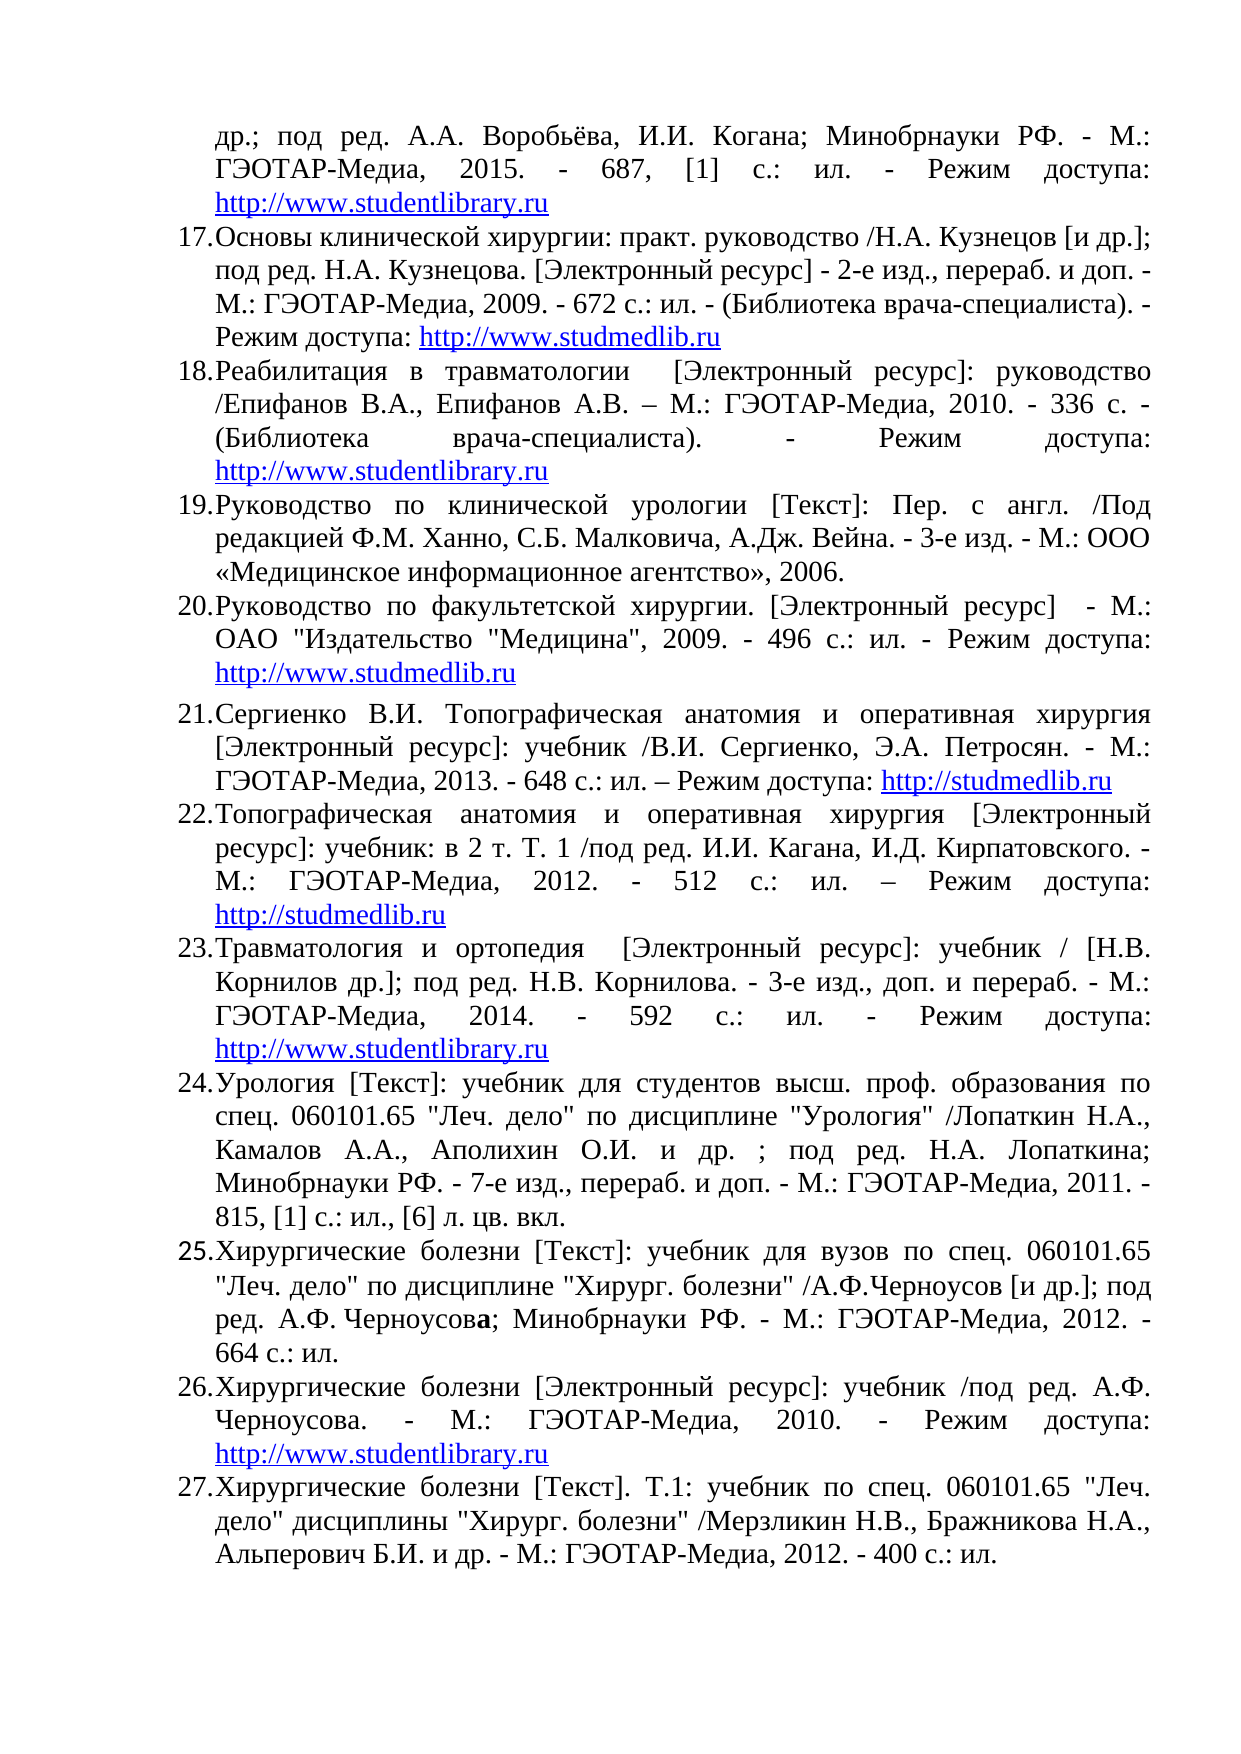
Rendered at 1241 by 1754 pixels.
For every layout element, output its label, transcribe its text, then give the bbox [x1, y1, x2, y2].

list Руководство по факультетской хирургии. [Электронный ресурс] - М.: ОАО "Издательство "Медицина", 2009. - 496 с.: ил. - Режим доступа: http://www.studmedlib.ru [177, 588, 1152, 688]
list Травматология и ортопедия [Электронный ресурс]: учебник / [Н.В. Корнилов др.]; под ред. Н.В. Корнилова. - 3-е изд., доп. и перераб. - М.: ГЭОТАР-Медиа, 2014. - 592 с.: ил. - Режим доступа: http://www.studentlibrary.ru [177, 931, 1152, 1065]
list Хирургические болезни [Текст]: учебник для вузов по спец. 060101.65 "Леч. дело" по дисциплине "Хирург. болезни" /А.Ф.Черноусов [и др.]; под ред. А.Ф. Черноусова; Минобрнауки РФ. - М.: ГЭОТАР-Медиа, 2012. - 664 с.: ил. [177, 1232, 1152, 1369]
list Урология [Текст]: учебник для студентов высш. проф. образования по спец. 060101.65 "Леч. дело" по дисциплине "Урология" /Лопаткин Н.А., Камалов А.А., Аполихин О.И. и др. ; под ред. Н.А. Лопаткина; Минобрнауки РФ. - 7-е изд., перераб. и доп. - М.: ГЭОТАР-Медиа, 2011. - 815, [1] с.: ил., [6] л. цв. вкл. [177, 1065, 1152, 1232]
list Топографическая анатомия и оперативная хирургия [Электронный ресурс]: учебник: в 2 т. Т. 1 /под ред. И.И. Кагана, И.Д. Кирпатовского. - М.: ГЭОТАР-Медиа, 2012. - 512 с.: ил. – Режим доступа: http://studmedlib.ru [177, 796, 1152, 931]
list Сергиенко В.И. Топографическая анатомия и оперативная хирургия [Электронный ресурс]: учебник /В.И. Сергиенко, Э.А. Петросян. - М.: ГЭОТАР-Медиа, 2013. - 648 с.: ил. – Режим доступа: http://studmedlib.ru [177, 696, 1152, 796]
list Основы клинической хирургии: практ. руководство /Н.А. Кузнецов [и др.]; под ред. Н.А. Кузнецова. [Электронный ресурс] - 2-е изд., перераб. и доп. - М.: ГЭОТАР-Медиа, 2009. - 672 с.: ил. - (Библиотека врача-специалиста). - Режим доступа: http://www.studmedlib.ru [177, 219, 1152, 353]
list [177, 118, 1152, 219]
list Руководство по клинической урологии [Текст]: Пер. с англ. /Под редакцией Ф.М. Ханно, С.Б. Малковича, А.Дж. Вейна. - 3-е изд. - М.: ООО «Медицинское информационное агентство», 2006. [177, 487, 1152, 588]
list Хирургические болезни [Электронный ресурс]: учебник /под ред. А.Ф. Черноусова. - М.: ГЭОТАР-Медиа, 2010. - Режим доступа: http://www.studentlibrary.ru [177, 1369, 1152, 1469]
list Реабилитация в травматологии [Электронный ресурс]: руководство /Епифанов В.А., Епифанов А.В. – М.: ГЭОТАР-Медиа, 2010. - 336 с. - (Библиотека врача-специалиста). - Режим доступа: http://www.studentlibrary.ru [177, 353, 1152, 487]
list Хирургические болезни [Текст]. Т.1: учебник по спец. 060101.65 "Леч. дело" дисциплины "Хирург. болезни" /Мерзликин Н.В., Бражникова Н.А., Альперович Б.И. и др. - М.: ГЭОТАР-Медиа, 2012. - 400 с.: ил. [177, 1469, 1152, 1570]
